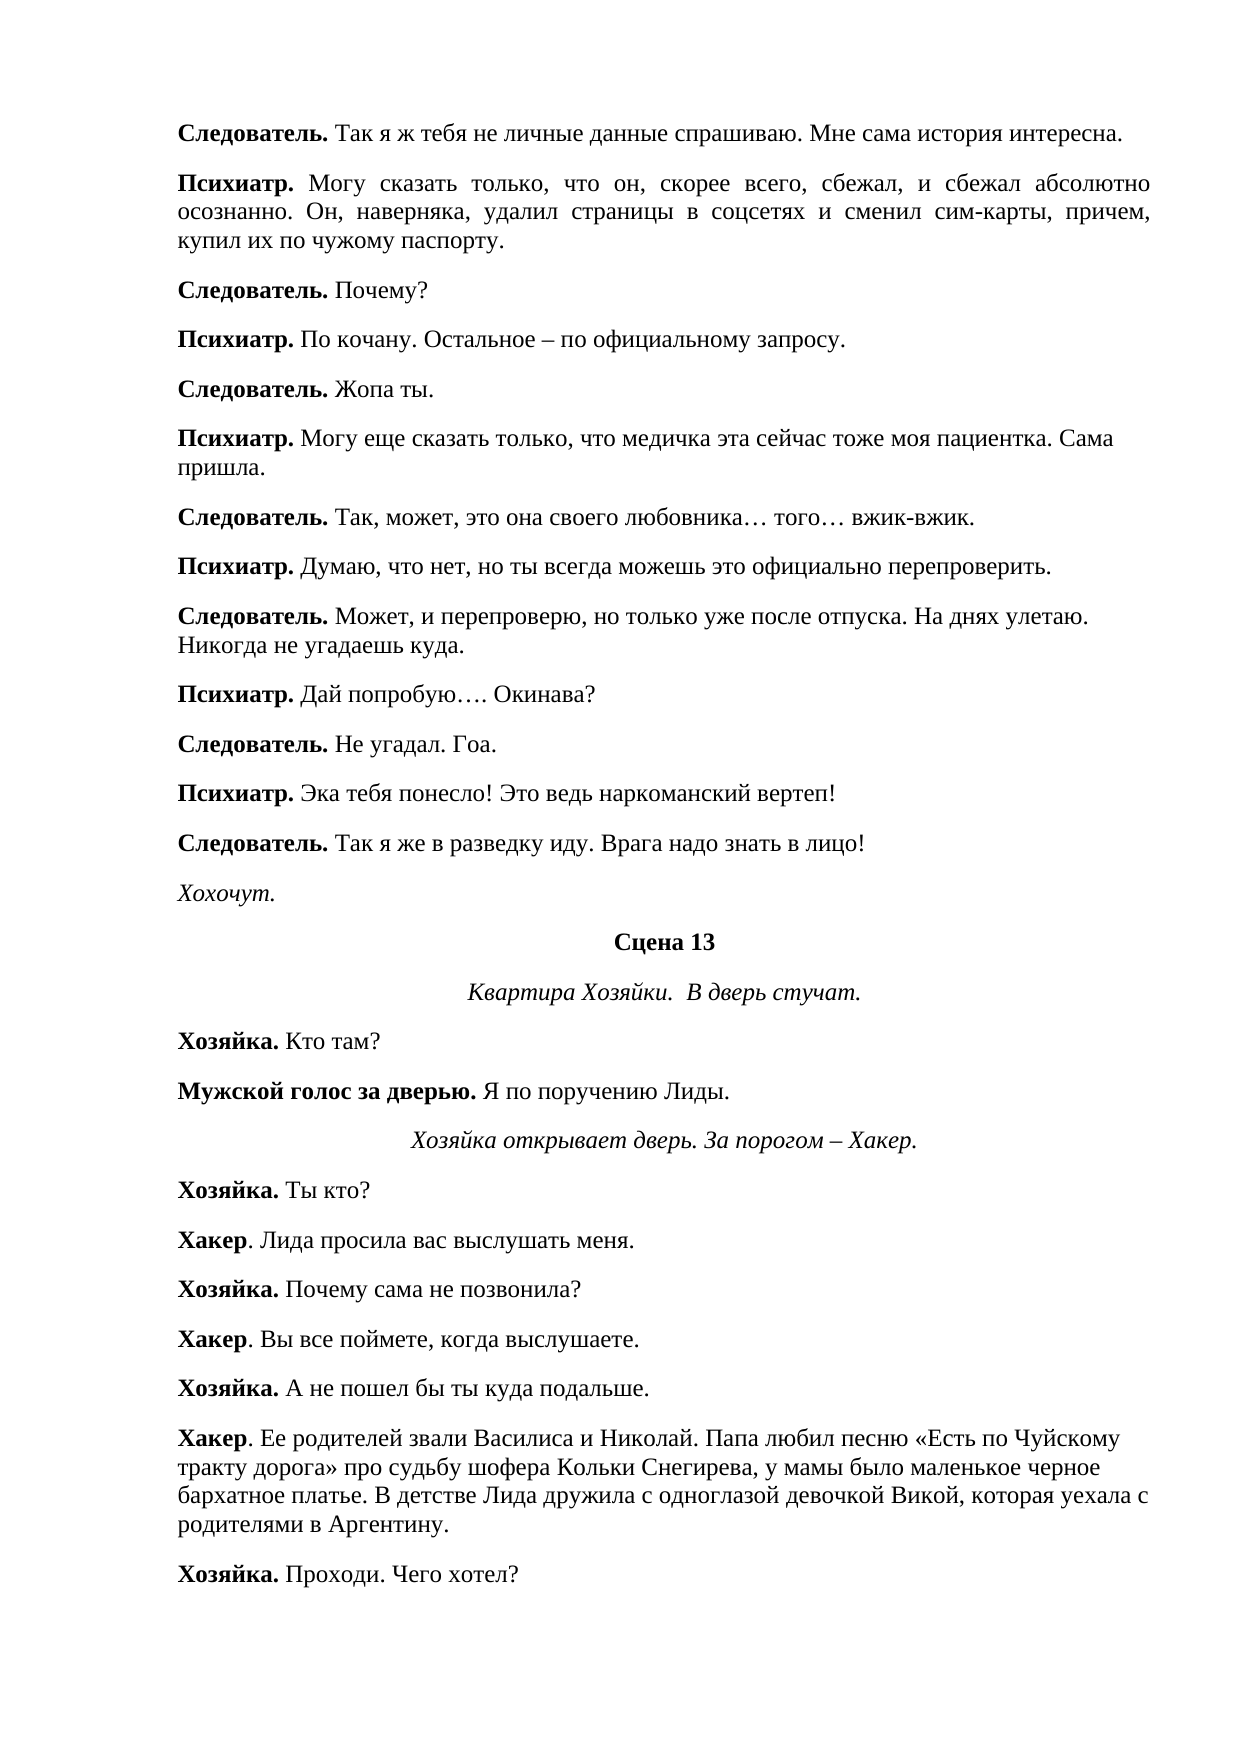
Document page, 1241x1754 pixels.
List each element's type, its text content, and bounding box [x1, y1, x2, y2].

text Хозяйка открывает дверь. За порогом – Хакер. [177, 1126, 1152, 1154]
text Психиатр. Могу еще сказать только, что медичка эта сейчас тоже моя пациентка. Сама пришла. [177, 423, 1152, 481]
text Квартира Хозяйки. В дверь стучат. [177, 977, 1152, 1006]
text Хозяйка. Почему сама не позвонила? [177, 1274, 1152, 1303]
text Хозяйка. Кто там? [177, 1026, 1152, 1055]
text Психиатр. Думаю, что нет, но ты всегда можешь это официально перепроверить. [177, 551, 1152, 580]
text Следователь. Не угадал. Гоа. [177, 729, 1152, 758]
text Хозяйка. Проходи. Чего хотел? [177, 1559, 1152, 1588]
text Сцена 13 [177, 927, 1152, 956]
text Мужской голос за дверью. Я по поручению Лиды. [177, 1076, 1152, 1105]
text Хозяйка. Ты кто? [177, 1175, 1152, 1204]
text Следователь. Так я же в разведку иду. Врага надо знать в лицо! [177, 828, 1152, 857]
text Психиатр. Эка тебя понесло! Это ведь наркоманский вертеп! [177, 778, 1152, 807]
text Следователь. Жопа ты. [177, 374, 1152, 403]
text Следователь. Может, и перепроверю, но только уже после отпуска. На днях улетаю. Никогда не угадаешь куда. [177, 601, 1152, 658]
text Хозяйка. А не пошел бы ты куда подальше. [177, 1373, 1152, 1402]
text Следователь. Так, может, это она своего любовника… того… вжик-вжик. [177, 502, 1152, 531]
text Хакер. Лида просила вас выслушать меня. [177, 1225, 1152, 1253]
text Хохочут. [177, 878, 1152, 906]
text Следователь. Так я ж тебя не личные данные спрашиваю. Мне сама история интересна. [177, 118, 1152, 147]
text Следователь. Почему? [177, 275, 1152, 303]
text Психиатр. По кочану. Остальное – по официальному запросу. [177, 324, 1152, 353]
text Хакер. Ее родителей звали Василиса и Николай. Папа любил песню «Есть по Чуйскому тракту дорога» про судьбу шофера Кольки Снегирева, у мамы было маленькое черное бархатное платье. В детстве Лида дружила с одноглазой девочкой Викой, которая уехала с родителями в Аргентину. [177, 1423, 1152, 1538]
text Психиатр. Могу сказать только, что он, скорее всего, сбежал, и сбежал абсолютно осознанно. Он, наверняка, удалил страницы в соцсетях и сменил сим-карты, причем, купил их по чужому паспорту. [177, 168, 1152, 254]
text Хакер. Вы все поймете, когда выслушаете. [177, 1324, 1152, 1353]
text Психиатр. Дай попробую…. Окинава? [177, 679, 1152, 708]
